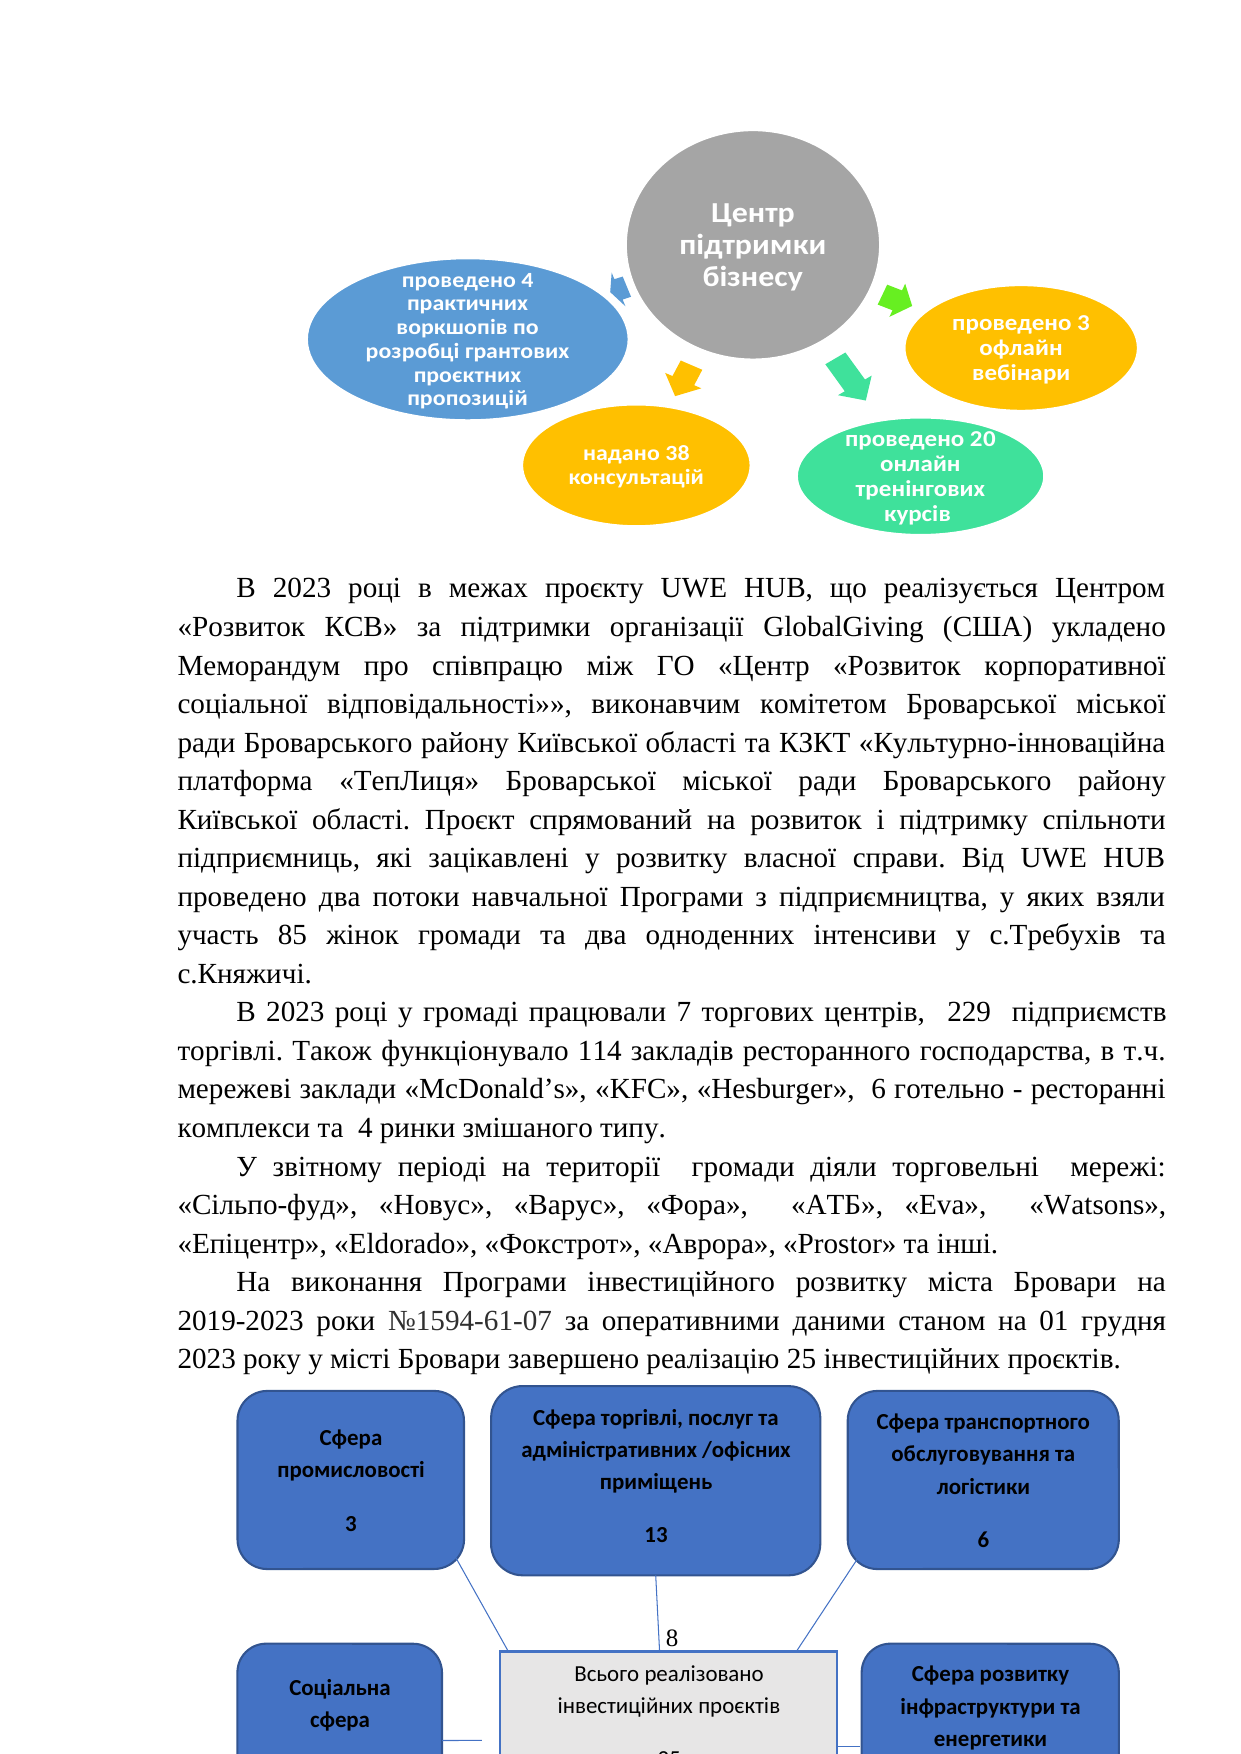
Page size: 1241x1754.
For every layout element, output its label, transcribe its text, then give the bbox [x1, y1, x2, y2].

text В 2023 році в межах проєкту UWE HUB, що реалізується Центром «Розвиток КСВ» за підтримки організації GlobalGiving (США) укладено Меморандум про співпрацю між ГО «Центр «Розвиток корпоративної соціальної відповідальності»», виконавчим комітетом Броварської міської ради Броварського району Київської області та КЗКТ «Культурно-інноваційна платформа «ТепЛиця» Броварської міської ради Броварського району Київської області. Проєкт спрямований на розвиток і підтримку спільноти підприємниць, які зацікавлені у розвитку власної справи. Від UWE HUB проведено два потоки навчальної Програми з підприємництва, у яких взяли участь 85 жінок громади та два одноденних інтенсиви у с.Требухів та с.Княжичі. [177, 571, 1167, 989]
text В 2023 році у громаді працювали 7 торгових центрів, 229 підприємств торгівлі. Також функціонувало 114 закладів ресторанного господарства, в т.ч. мережеві заклади «McDonald’s», «KFC», «Hesburger», 6 готельно - ресторанні комплекси та 4 ринки змішаного типу. [177, 994, 1167, 1144]
text У звітному періоді на території громади діяли торговельні мережі: «Сільпо-фуд», «Новус», «Варус», «Фора», «АТБ», «Eva», «Watsons», «Епіцентр», «Eldorado», «Фокстрот», «Аврора», «Prostor» та інші. [177, 1149, 1167, 1259]
text На виконання Програми інвестиційного розвитку міста Бровари на 2019-2023 роки №1594-61-07 за оперативними даними станом на 01 грудня 2023 року у місті Бровари завершено реалізацію 25 інвестиційних проєктів. [177, 1264, 1167, 1375]
